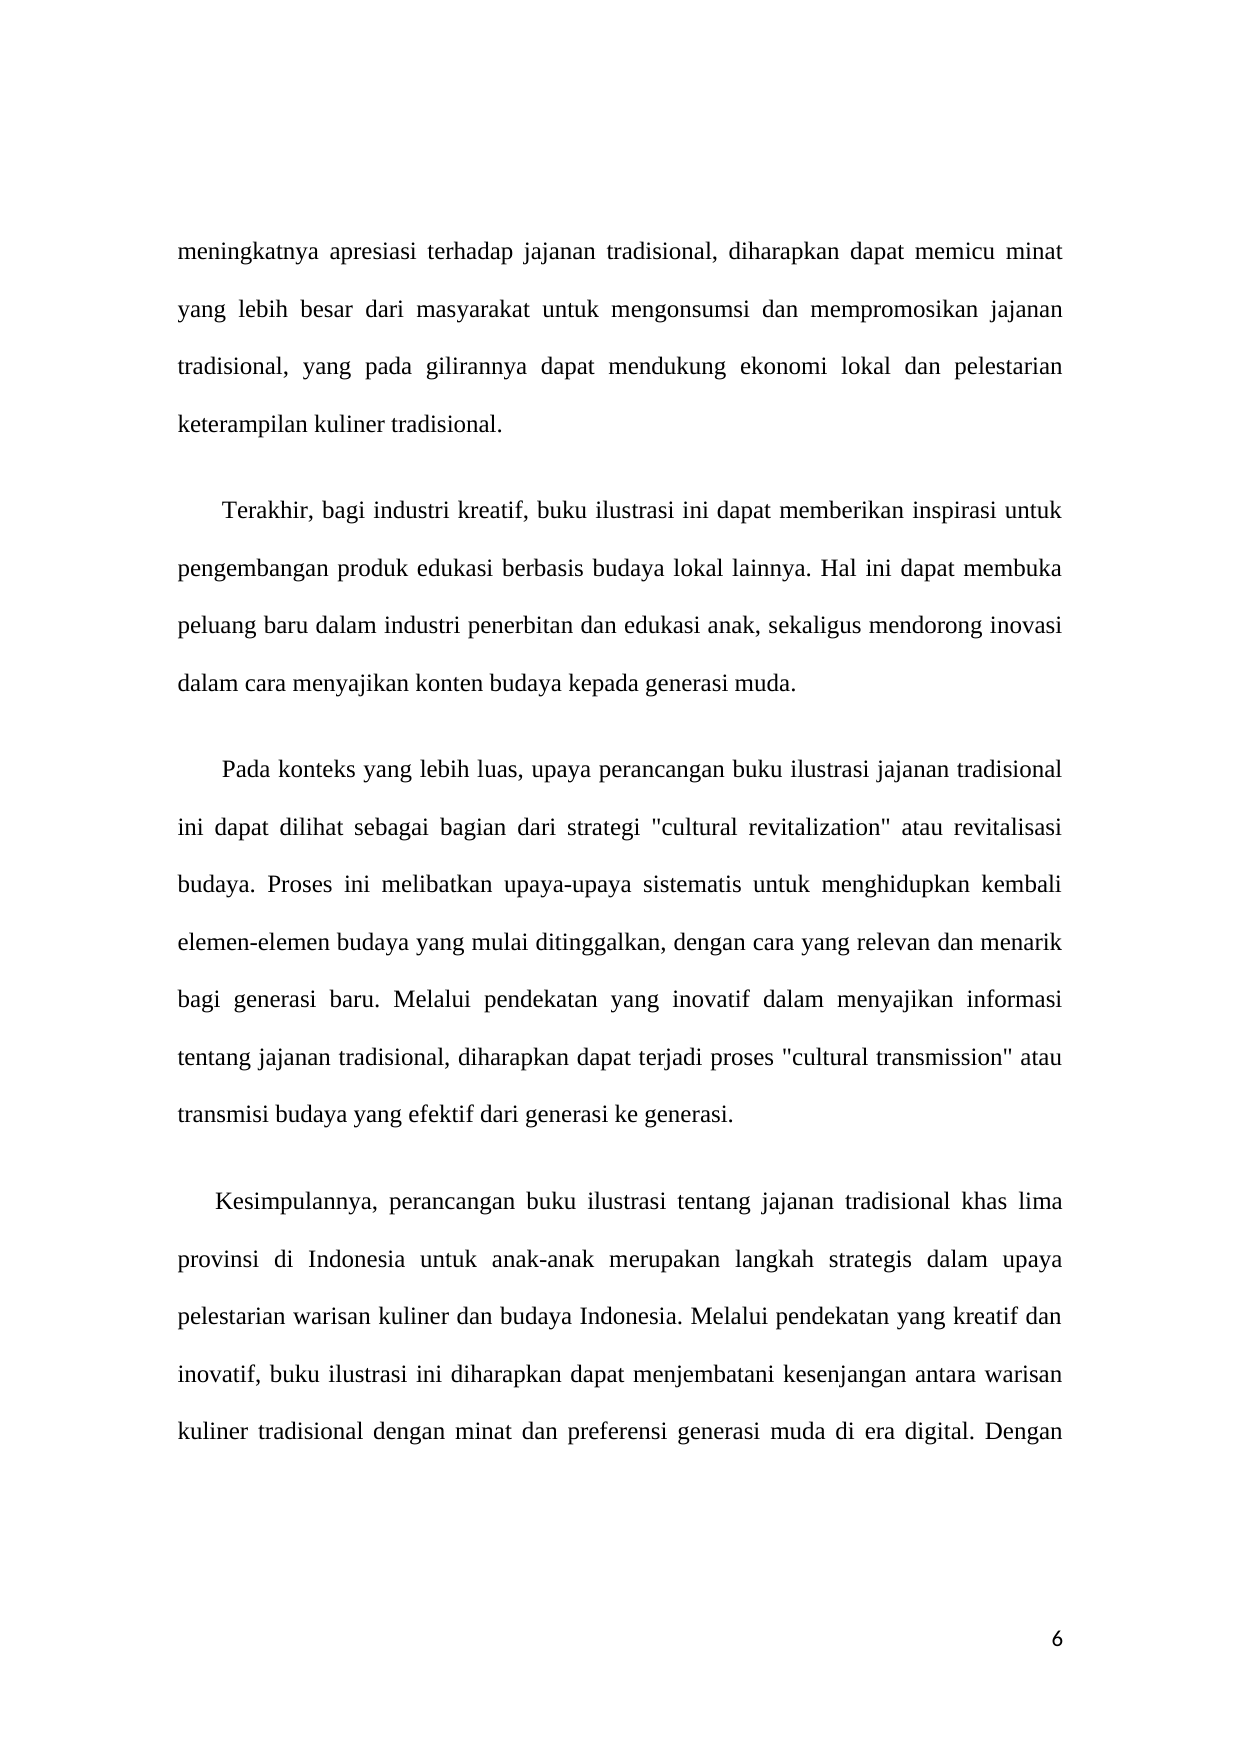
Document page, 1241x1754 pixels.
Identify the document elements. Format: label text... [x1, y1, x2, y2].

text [177, 1186, 1063, 1445]
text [177, 236, 1063, 437]
text Pada konteks yang lebih luas, upaya perancangan buku ilustrasi jajanan tradisional ini dapat dilihat sebagai bagian dari strategi "cultural revitalization" atau revitalisasi budaya. Proses ini melibatkan upaya-upaya sistematis untuk menghidupkan kembali elemen-elemen budaya yang mulai ditinggalkan, dengan cara yang relevan dan menarik bagi generasi baru. Melalui pendekatan yang inovatif dalam menyajikan informasi tentang jajanan tradisional, diharapkan dapat terjadi proses "cultural transmission" atau transmisi budaya yang efektif dari generasi ke generasi. [177, 754, 1063, 1128]
text Terakhir, bagi industri kreatif, buku ilustrasi ini dapat memberikan inspirasi untuk pengembangan produk edukasi berbasis budaya lokal lainnya. Hal ini dapat membuka peluang baru dalam industri penerbitan dan edukasi anak, sekaligus mendorong inovasi dalam cara menyajikan konten budaya kepada generasi muda. [177, 495, 1063, 697]
